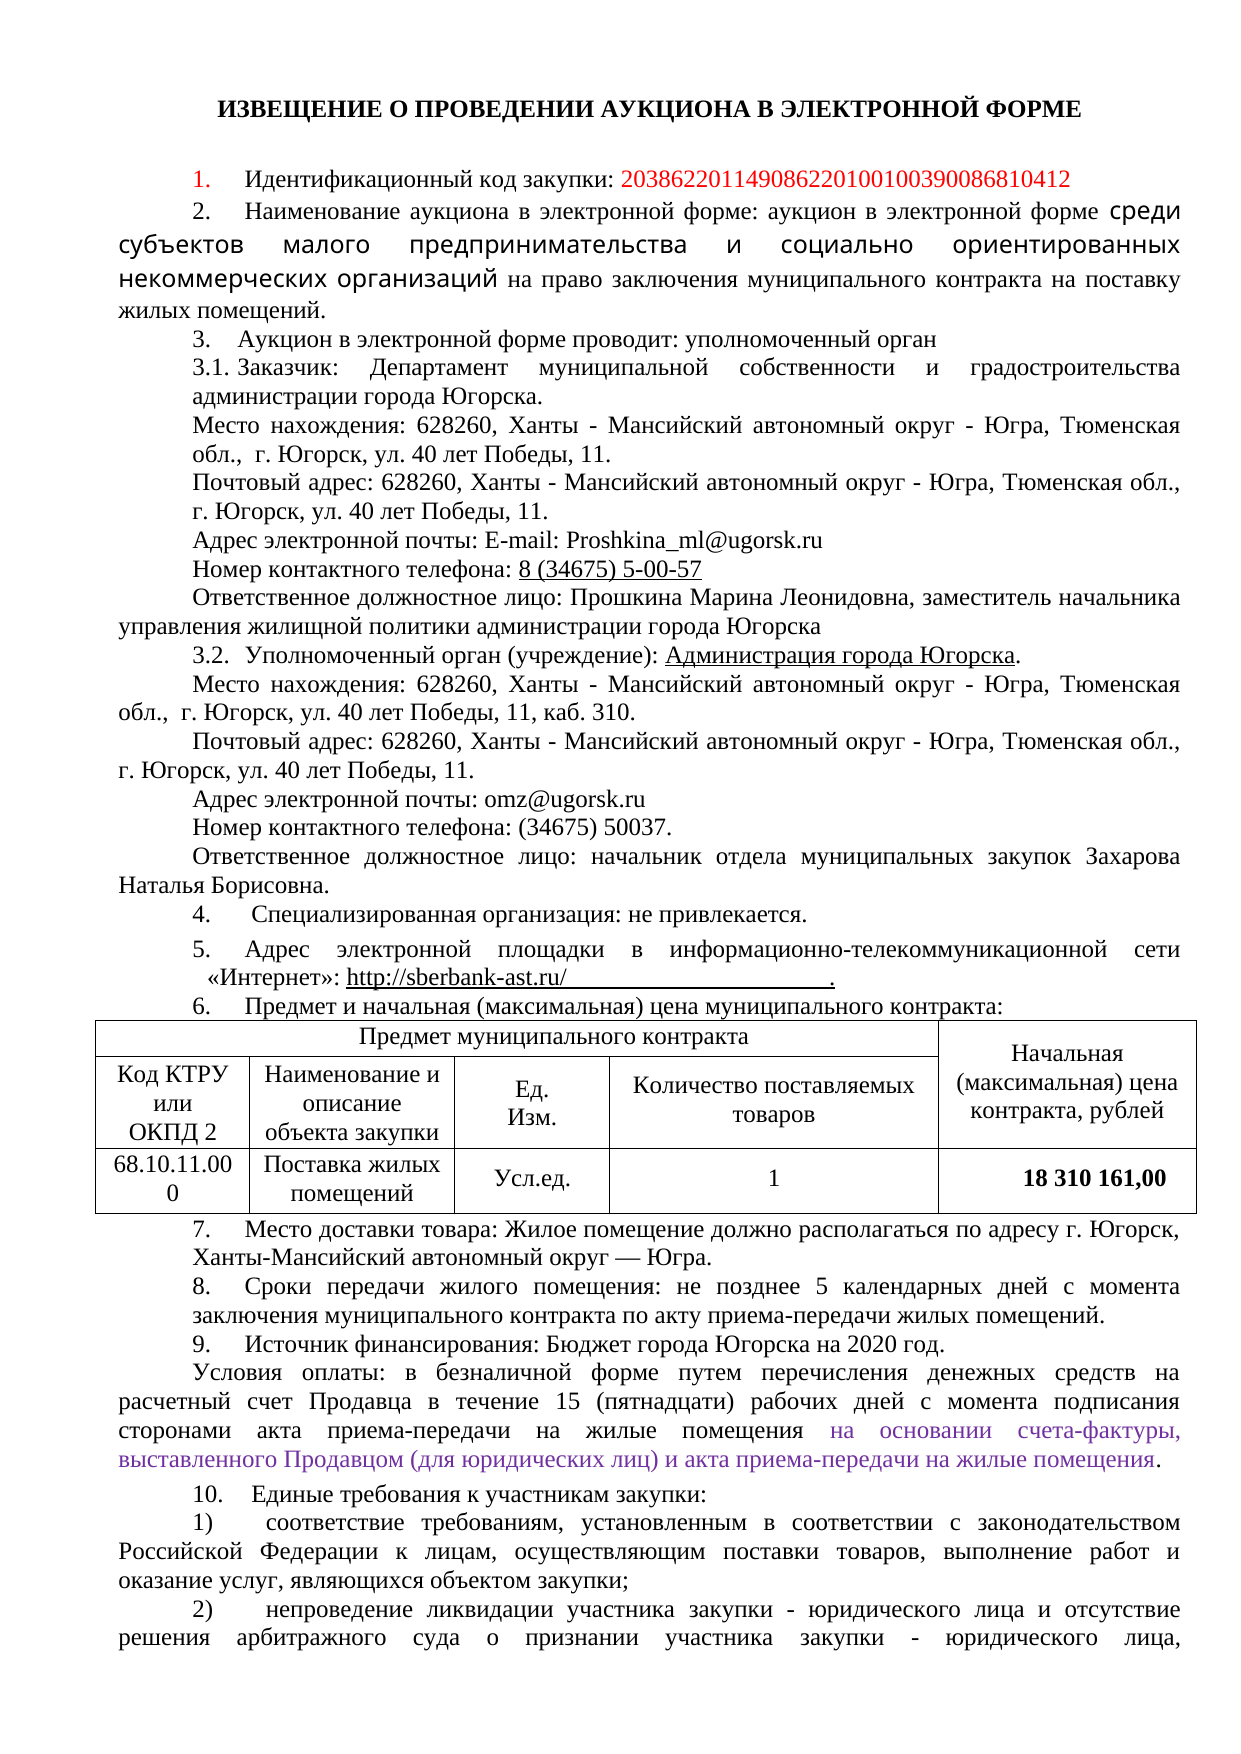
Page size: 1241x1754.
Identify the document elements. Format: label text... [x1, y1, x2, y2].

table_cell Усл.ед. [455, 1149, 609, 1213]
table_cell Наименование и описание объекта закупки [250, 1057, 454, 1148]
list Наименование аукциона в электронной форме: аукцион в электронной форме среди субъектов малого предпринимательства и социально ориентированных некоммерческих организаций на право заключения муниципального контракта на поставку жилых помещений. [118, 193, 1181, 324]
text 8. Сроки передачи жилого помещения: не позднее 5 календарных дней с момента заключения муниципального контракта по акту приема-передачи жилых помещений. [192, 1271, 1181, 1329]
text Ответственное должностное лицо: Прошкина Марина Леонидовна, заместитель начальника управления жилищной политики администрации города Югорска [118, 582, 1181, 640]
table_cell 68.10.11.000 [96, 1149, 249, 1213]
table_cell 18 310 161,00 [939, 1149, 1196, 1213]
text 3.2. Уполномоченный орган (учреждение): Администрация города Югорска. [192, 640, 1181, 669]
table_header Предмет муниципального контракта [96, 1021, 938, 1056]
table_header Начальная (максимальная) цена контракта, рублей [939, 1021, 1196, 1148]
text 4. Специализированная организация: не привлекается. [192, 899, 1181, 927]
list Идентификационный код закупки: 203862201149086220100100390086810412 [118, 164, 1181, 193]
text 5. Адрес электронной площадки в информационно-телекоммуникационной сети «Интернет»: http://sberbank-ast.ru/_____________________. [192, 934, 1181, 991]
text Номер контактного телефона: (34675) 50037. [118, 812, 1181, 841]
text ИЗВЕЩЕНИЕ О ПРОВЕДЕНИИ АУКЦИОНА В ЭЛЕКТРОННОЙ ФОРМЕ [118, 94, 1181, 123]
table_cell Код КТРУ или ОКПД 2 [96, 1057, 249, 1148]
table_cell Количество поставляемых товаров [610, 1057, 938, 1148]
table_cell 1 [610, 1149, 938, 1213]
text Адрес электронной почты: E-mail: Proshkina_ml@ugorsk.ru [118, 525, 1181, 554]
text Место нахождения: 628260, Ханты - Мансийский автономный округ - Югра, Тюменская обл., г. Югорск, ул. 40 лет Победы, 11, каб. 310. [118, 669, 1181, 726]
table_cell Поставка жилых помещений [250, 1149, 454, 1213]
text 3. Аукцион в электронной форме проводит: уполномоченный орган [192, 324, 1181, 352]
text 7. Место доставки товара: Жилое помещение должно располагаться по адресу г. Югорск, Ханты-Мансийский автономный округ — Югра. [192, 1214, 1181, 1271]
text 6. Предмет и начальная (максимальная) цена муниципального контракта: [192, 991, 1181, 1020]
text 3.1. Заказчик: Департамент муниципальной собственности и градостроительства администрации города Югорска. [192, 352, 1181, 410]
text Место нахождения: 628260, Ханты - Мансийский автономный округ - Югра, Тюменская обл., г. Югорск, ул. 40 лет Победы, 11. [192, 410, 1181, 467]
text Ответственное должностное лицо: начальник отдела муниципальных закупок Захарова Наталья Борисовна. [118, 841, 1181, 899]
text Адрес электронной почты: omz@ugorsk.ru [118, 784, 1181, 812]
table_cell Ед. Изм. [455, 1057, 609, 1148]
text Почтовый адрес: 628260, Ханты - Мансийский автономный округ - Югра, Тюменская обл., г. Югорск, ул. 40 лет Победы, 11. [118, 726, 1181, 784]
text Условия оплаты: в безналичной форме путем перечисления денежных средств на расчетный счет Продавца в течение 15 (пятнадцати) рабочих дней с момента подписания сторонами акта приема-передачи на жилые помещения на основании счета-фактуры, выставленного Продавцом (для юридических лиц) и акта приема-передачи на жилые помещения. [118, 1357, 1181, 1472]
text Почтовый адрес: 628260, Ханты - Мансийский автономный округ - Югра, Тюменская обл., г. Югорск, ул. 40 лет Победы, 11. [192, 467, 1181, 525]
text Номер контактного телефона: 8 (34675) 5-00-57 [118, 554, 1181, 582]
text 9. Источник финансирования: Бюджет города Югорска на 2020 год. [192, 1329, 1181, 1357]
list 10. Единые требования к участникам закупки: [192, 1479, 1181, 1507]
list соответствие требованиям, установленным в соответствии с законодательством Российской Федерации к лицам, осуществляющим поставки товаров, выполнение работ и оказание услуг, являющихся объектом закупки; [118, 1507, 1181, 1594]
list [118, 1594, 1181, 1651]
